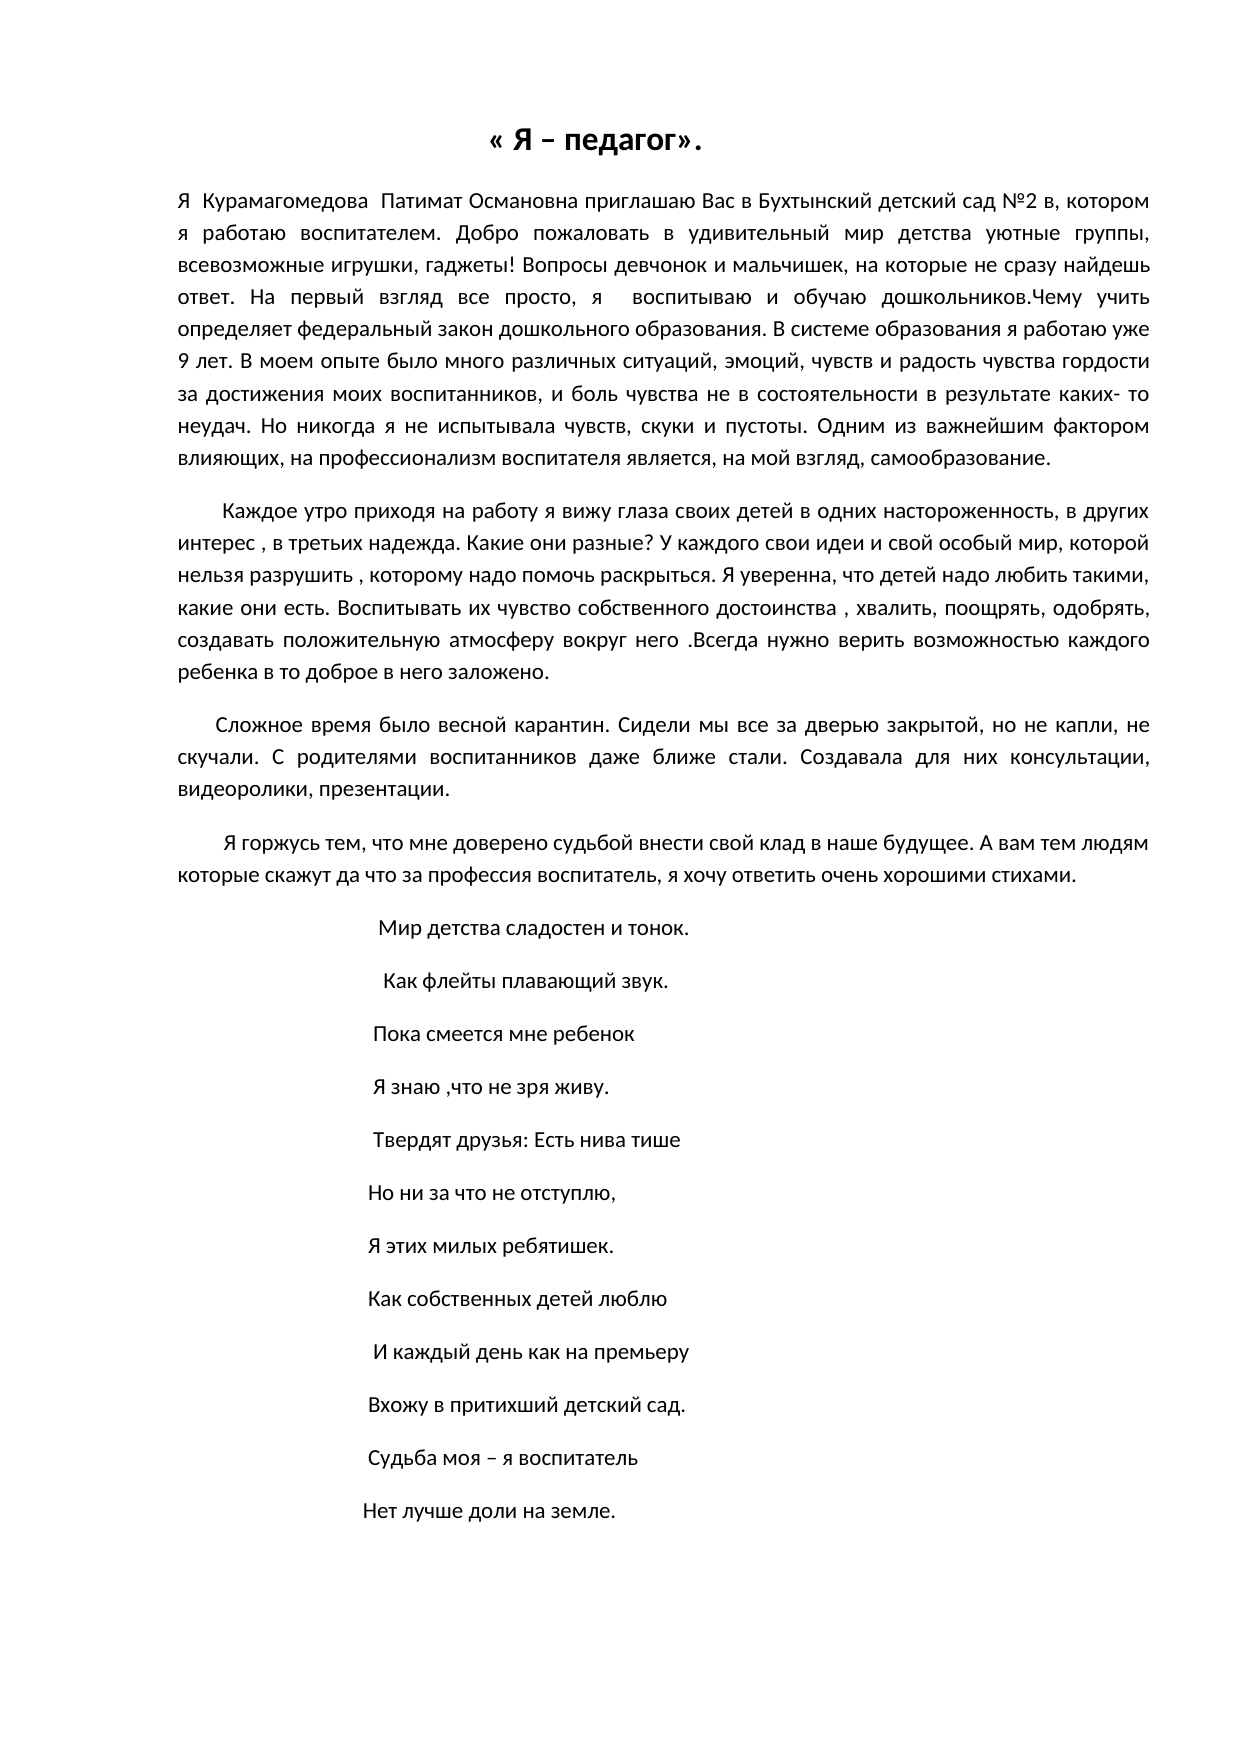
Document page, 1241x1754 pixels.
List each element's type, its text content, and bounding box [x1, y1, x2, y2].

text Пока смеется мне ребенок [177, 1019, 1152, 1047]
text Я знаю ,что не зря живу. [177, 1072, 1152, 1100]
text « Я – педагог». [177, 118, 1152, 159]
text Я горжусь тем, что мне доверено судьбой внести свой клад в наше будущее. А вам тем людям которые скажут да что за профессия воспитатель, я хочу ответить очень хорошими стихами. [177, 828, 1152, 888]
text Но ни за что не отступлю, [177, 1178, 1152, 1206]
text Твердят друзья: Есть нива тише [177, 1125, 1152, 1153]
text Вхожу в притихший детский сад. [177, 1390, 1152, 1418]
text Я Курамагомедова Патимат Османовна приглашаю Вас в Бухтынский детский сад №2 в, котором я работаю воспитателем. Добро пожаловать в удивительный мир детства уютные группы, всевозможные игрушки, гаджеты! Вопросы девчонок и мальчишек, на которые не сразу найдешь ответ. На первый взгляд все просто, я воспитываю и обучаю дошкольников.Чему учить определяет федеральный закон дошкольного образования. В системе образования я работаю уже 9 лет. В моем опыте было много различных ситуаций, эмоций, чувств и радость чувства гордости за достижения моих воспитанников, и боль чувства не в состоятельности в результате каких- то неудач. Но никогда я не испытывала чувств, скуки и пустоты. Одним из важнейшим фактором влияющих, на профессионализм воспитателя является, на мой взгляд, самообразование. [177, 186, 1152, 471]
text Мир детства сладостен и тонок. [177, 913, 1152, 941]
text Нет лучше доли на земле. [177, 1496, 1152, 1524]
text Сложное время было весной карантин. Сидели мы все за дверью закрытой, но не капли, не скучали. С родителями воспитанников даже ближе стали. Создавала для них консультации, видеоролики, презентации. [177, 710, 1152, 803]
text Судьба моя – я воспитатель [177, 1443, 1152, 1471]
text Каждое утро приходя на работу я вижу глаза своих детей в одних настороженность, в других интерес , в третьих надежда. Какие они разные? У каждого свои идеи и свой особый мир, которой нельзя разрушить , которому надо помочь раскрыться. Я уверенна, что детей надо любить такими, какие они есть. Воспитывать их чувство собственного достоинства , хвалить, поощрять, одобрять, создавать положительную атмосферу вокруг него .Всегда нужно верить возможностью каждого ребенка в то доброе в него заложено. [177, 496, 1152, 685]
text Как флейты плавающий звук. [177, 966, 1152, 994]
text И каждый день как на премьеру [177, 1337, 1152, 1365]
text Как собственных детей люблю [177, 1284, 1152, 1312]
text Я этих милых ребятишек. [177, 1231, 1152, 1259]
